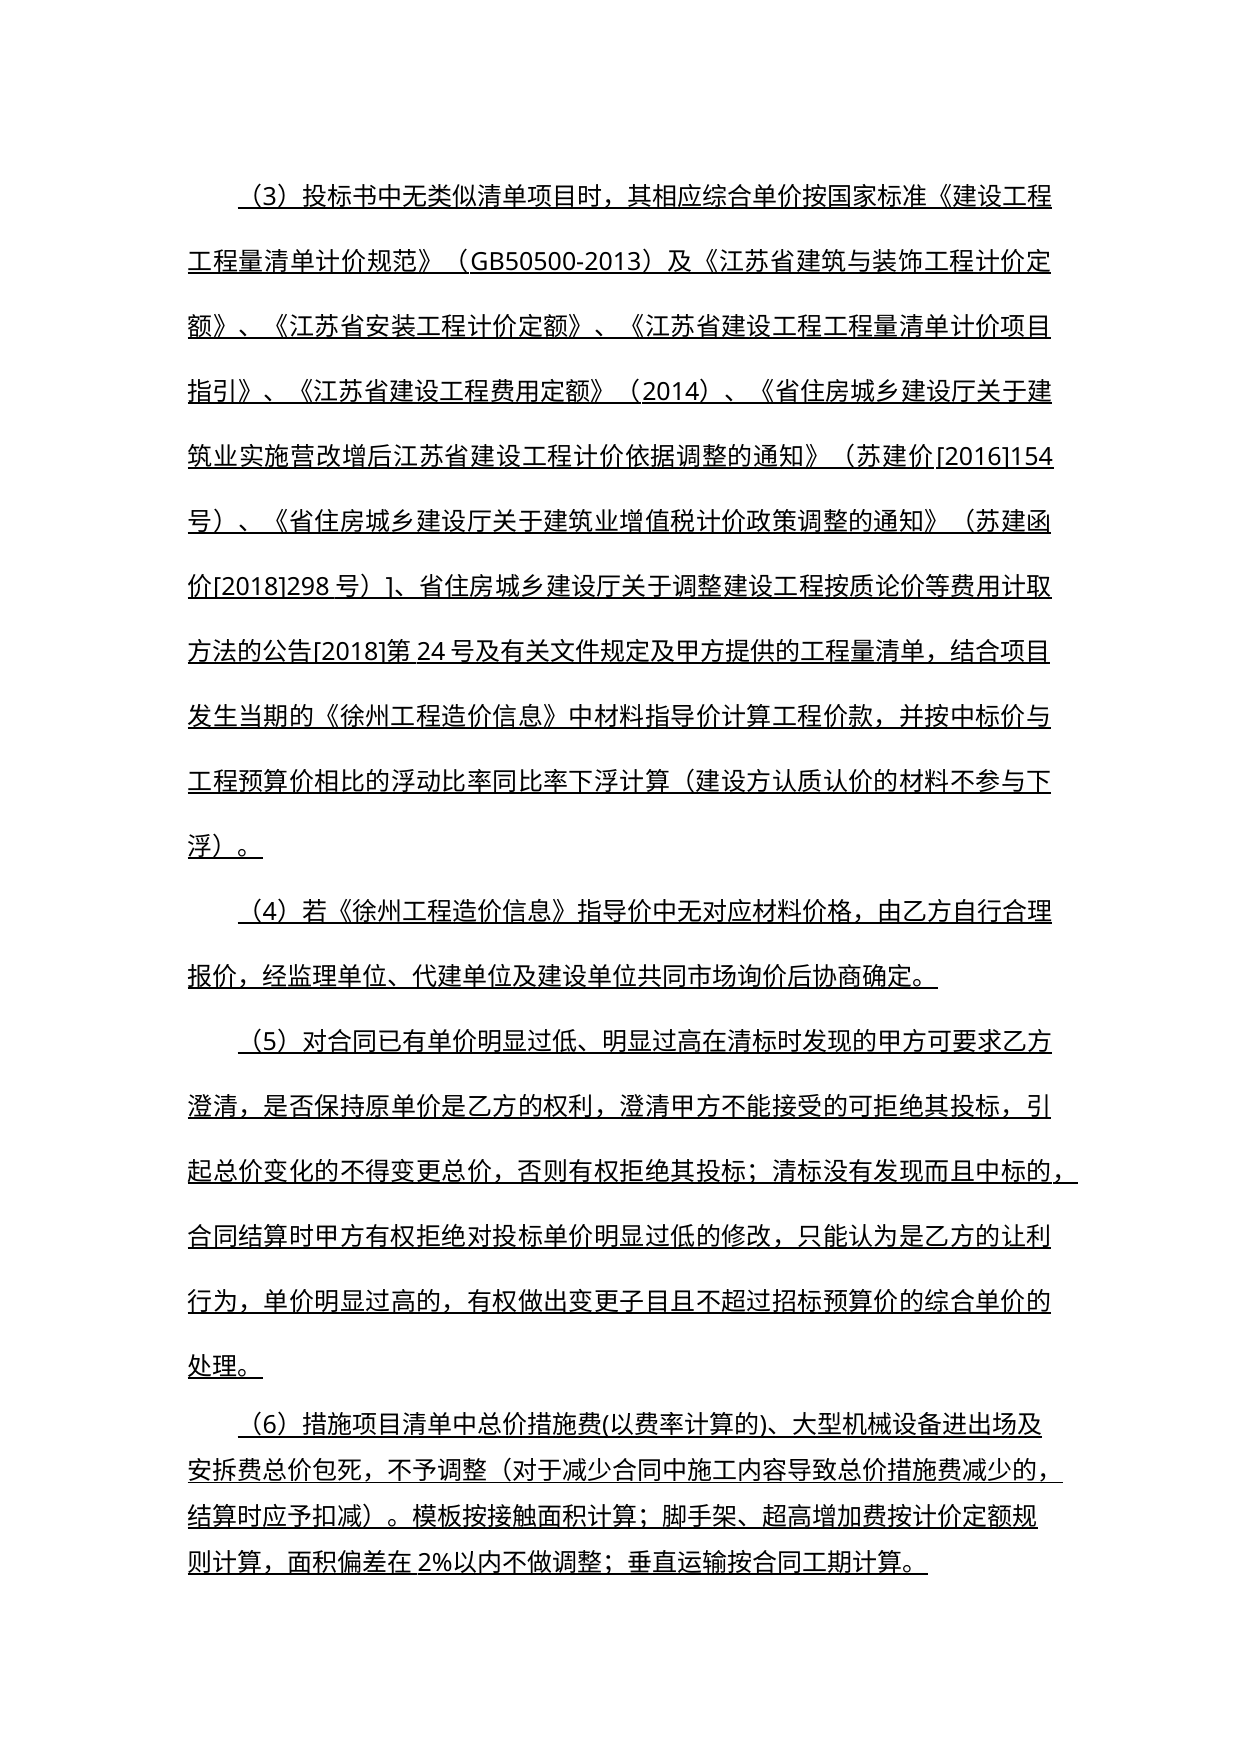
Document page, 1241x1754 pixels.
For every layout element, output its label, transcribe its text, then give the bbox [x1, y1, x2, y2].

text （5）对合同已有单价明显过低、明显过高在清标时发现的甲方可要求乙方澄清，是否保持原单价是乙方的权利，澄清甲方不能接受的可拒绝其投标，引起总价变化的不得变更总价，否则有权拒绝其投标；清标没有发现而且中标的，合同结算时甲方有权拒绝对投标单价明显过低的修改，只能认为是乙方的让利行为，单价明显过高的，有权做出变更子目且不超过招标预算价的综合单价的处理。 [187, 1183, 1053, 1397]
text （6）措施项目清单中总价措施费(以费率计算的)、大型机械设备进出场及安拆费总价包死，不予调整（对于减少合同中施工内容导致总价措施费减少的，结算时应予扣减）。模板按接触面积计算；脚手架、超高增加费按计价定额规则计算，面积偏差在2%以内不做调整；垂直运输按合同工期计算。 [187, 1397, 1053, 1482]
text （3）投标书中无类似清单项目时，其相应综合单价按国家标准《建设工程工程量清单计价规范》（GB50500-2013）及《江苏省建筑与装饰工程计价定额》、《江苏省安装工程计价定额》、《江苏省建设工程工程量清单计价项目指引》、《江苏省建设工程费用定额》（2014）、《省住房城乡建设厅关于建筑业实施营改增后江苏省建设工程计价依据调整的通知》（苏建价[2016]154号）、《省住房城乡建设厅关于建筑业增值税计价政策调整的通知》（苏建函价[2018]298号）]、省住房城乡建设厅关于调整建设工程按质论价等费用计取方法的公告[2018]第24号及有关文件规定及甲方提供的工程量清单，结合项目发生当期的《徐州工程造价信息》中材料指导价计算工程价款，并按中标价与工程预算价相比的浮动比率同比率下浮计算（建设方认质认价的材料不参与下浮）。 [187, 162, 1053, 877]
text （6）措施项目清单中总价措施费(以费率计算的)、大型机械设备进出场及安拆费总价包死，不予调整（对于减少合同中施工内容导致总价措施费减少的，结算时应予扣减）。模板按接触面积计算；脚手架、超高增加费按计价定额规则计算，面积偏差在2%以内不做调整；垂直运输按合同工期计算。 [187, 1483, 1053, 1580]
text （5）对合同已有单价明显过低、明显过高在清标时发现的甲方可要求乙方澄清，是否保持原单价是乙方的权利，澄清甲方不能接受的可拒绝其投标，引起总价变化的不得变更总价，否则有权拒绝其投标；清标没有发现而且中标的，合同结算时甲方有权拒绝对投标单价明显过低的修改，只能认为是乙方的让利行为，单价明显过高的，有权做出变更子目且不超过招标预算价的综合单价的处理。 [187, 1007, 1053, 1182]
text （4）若《徐州工程造价信息》指导价中无对应材料价格，由乙方自行合理报价，经监理单位、代建单位及建设单位共同市场询价后协商确定。 [187, 877, 1053, 1007]
